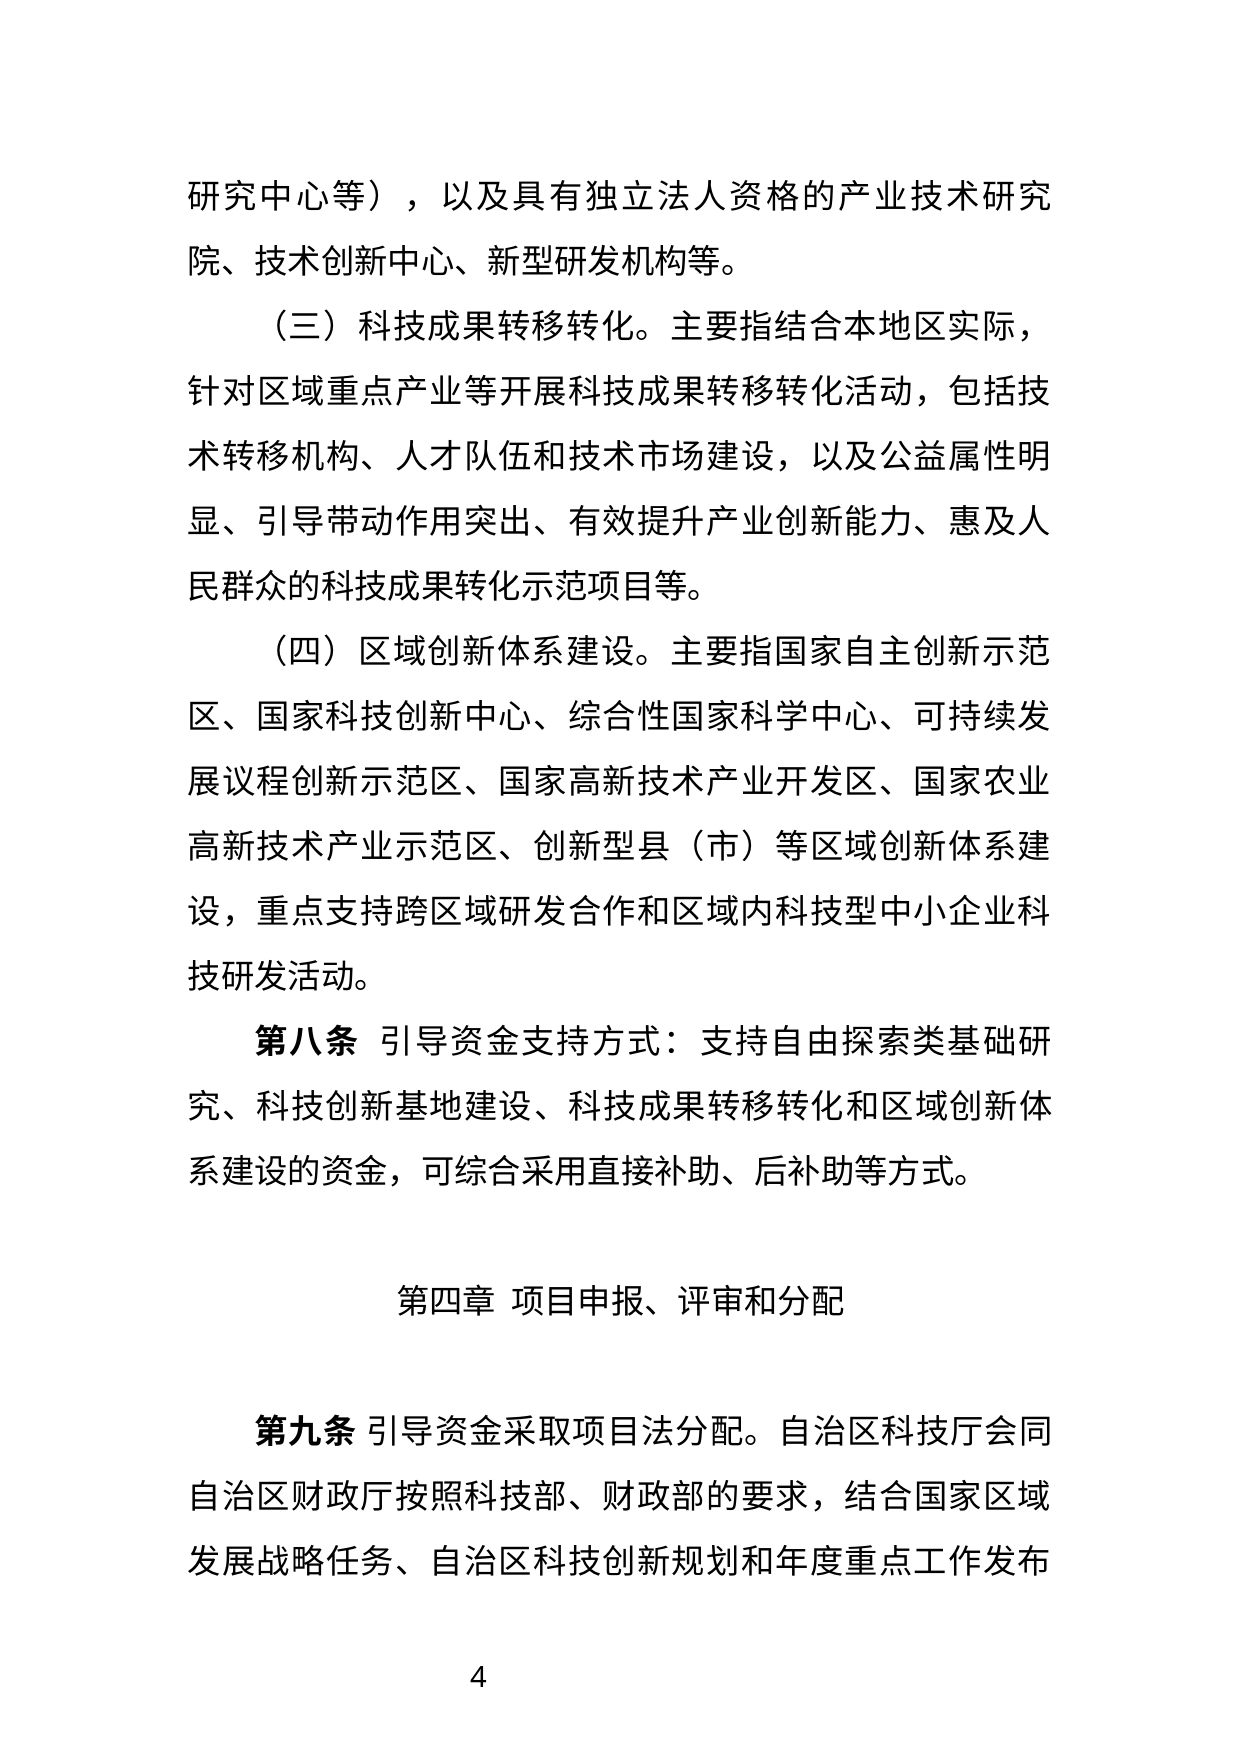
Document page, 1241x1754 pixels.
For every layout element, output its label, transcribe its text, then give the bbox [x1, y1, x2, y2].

text 第四章 项目申报、评审和分配 [187, 1267, 1053, 1332]
text （四）区域创新体系建设。主要指国家自主创新示范区、国家科技创新中心、综合性国家科学中心、可持续发展议程创新示范区、国家高新技术产业开发区、国家农业高新技术产业示范区、创新型县（市）等区域创新体系建设，重点支持跨区域研发合作和区域内科技型中小企业科技研发活动。 [187, 617, 1053, 1007]
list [187, 1397, 1053, 1592]
text （三）科技成果转移转化。主要指结合本地区实际，针对区域重点产业等开展科技成果转移转化活动，包括技术转移机构、人才队伍和技术市场建设，以及公益属性明显、引导带动作用突出、有效提升产业创新能力、惠及人民群众的科技成果转化示范项目等。 [187, 292, 1053, 617]
text 第八条 引导资金支持方式：支持自由探索类基础研究、科技创新基地建设、科技成果转移转化和区域创新体系建设的资金，可综合采用直接补助、后补助等方式。 [187, 1007, 1053, 1202]
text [187, 162, 1053, 292]
